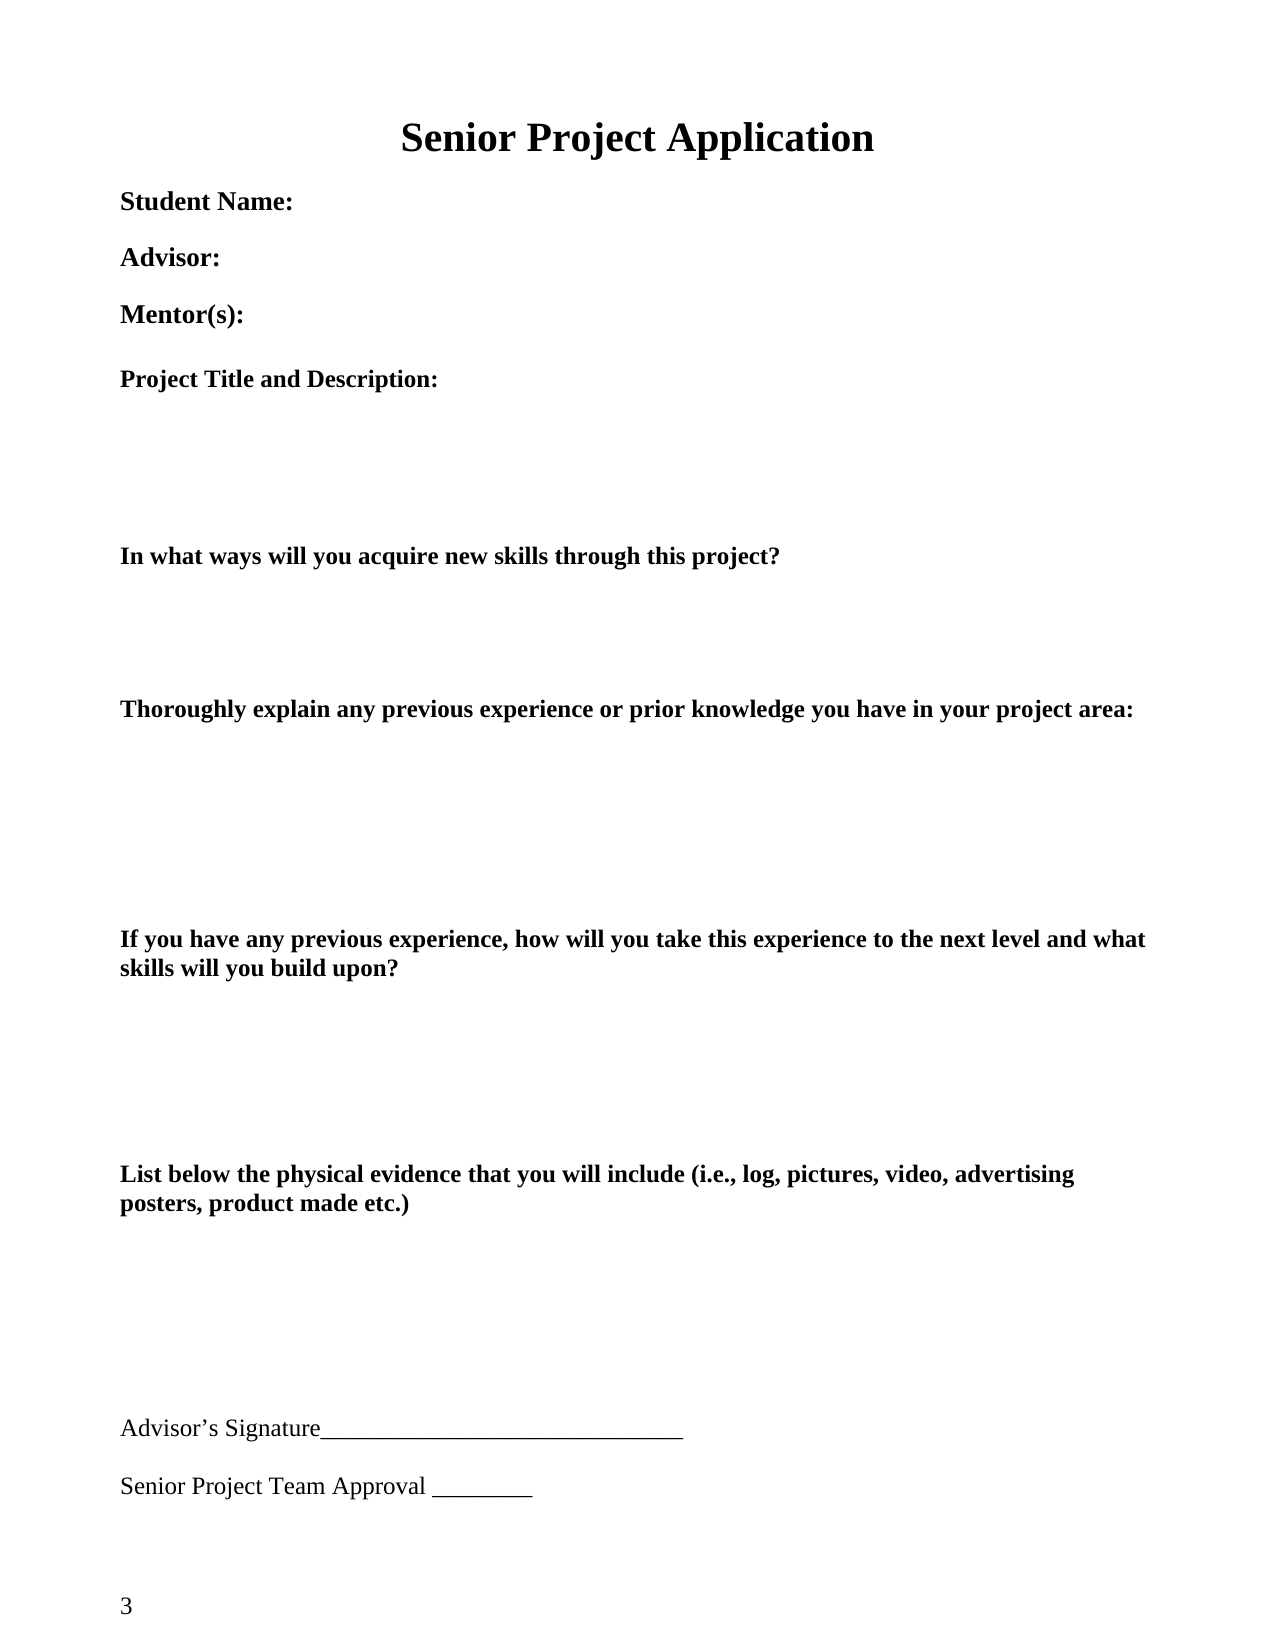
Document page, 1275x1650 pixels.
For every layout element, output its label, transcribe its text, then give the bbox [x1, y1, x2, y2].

text In what ways will you acquire new skills through this project? [120, 541, 1155, 570]
text Project Title and Description: [120, 364, 1155, 393]
text Senior Project Team Approval ________ [120, 1471, 1155, 1499]
text If you have any previous experience, how will you take this experience to the next level and what skills will you build upon? [120, 924, 1155, 982]
text Thoroughly explain any previous experience or prior knowledge you have in your project area: [120, 694, 1155, 723]
subtitle Student Name: [120, 185, 1155, 217]
text List below the physical evidence that you will include (i.e., log, pictures, video, advertising posters, product made etc.) [120, 1159, 1155, 1217]
subtitle Senior Project Application [120, 112, 1155, 160]
subtitle Advisor: [120, 242, 1155, 273]
text Advisor’s Signature_____________________________ [120, 1413, 1155, 1442]
subtitle Mentor(s): [120, 298, 1155, 329]
